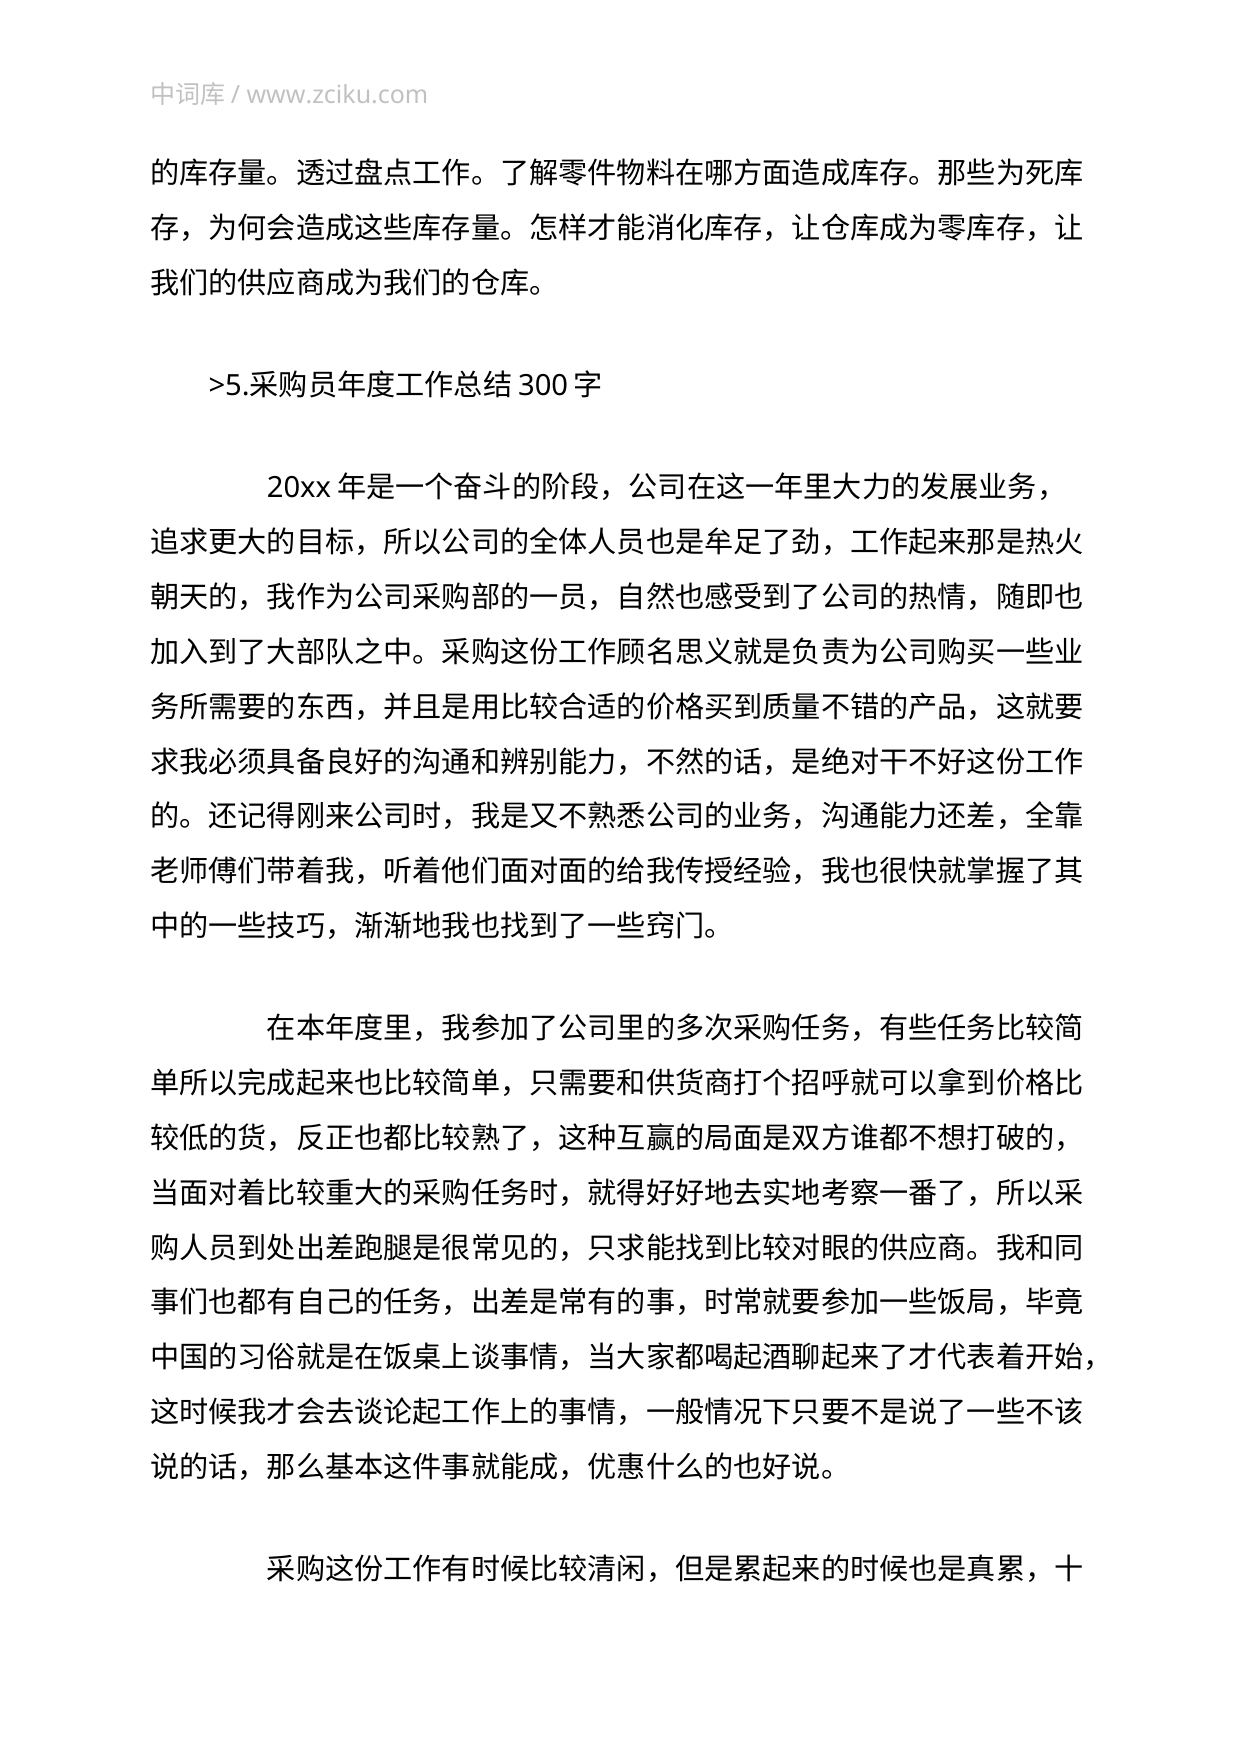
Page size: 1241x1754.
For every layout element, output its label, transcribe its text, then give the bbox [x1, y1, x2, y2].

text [150, 150, 1090, 302]
text 20xx年是一个奋斗的阶段，公司在这一年里大力的发展业务，追求更大的目标，所以公司的全体人员也是牟足了劲，工作起来那是热火朝天的，我作为公司采购部的一员，自然也感受到了公司的热情，随即也加入到了大部队之中。采购这份工作顾名思义就是负责为公司购买一些业务所需要的东西，并且是用比较合适的价格买到质量不错的产品，这就要求我必须具备良好的沟通和辨别能力，不然的话，是绝对干不好这份工作的。还记得刚来公司时，我是又不熟悉公司的业务，沟通能力还差，全靠老师傅们带着我，听着他们面对面的给我传授经验，我也很快就掌握了其中的一些技巧，渐渐地我也找到了一些窍门。 [150, 463, 1090, 945]
text 在本年度里，我参加了公司里的多次采购任务，有些任务比较简单所以完成起来也比较简单，只需要和供货商打个招呼就可以拿到价格比较低的货，反正也都比较熟了，这种互赢的局面是双方谁都不想打破的，当面对着比较重大的采购任务时，就得好好地去实地考察一番了，所以采购人员到处出差跑腿是很常见的，只求能找到比较对眼的供应商。我和同事们也都有自己的任务，出差是常有的事，时常就要参加一些饭局，毕竟中国的习俗就是在饭桌上谈事情，当大家都喝起酒聊起来了才代表着开始，这时候我才会去谈论起工作上的事情，一般情况下只要不是说了一些不该说的话，那么基本这件事就能成，优惠什么的也好说。 [150, 1004, 1090, 1486]
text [150, 1546, 1090, 1588]
text >5.采购员年度工作总结300字 [150, 362, 1090, 404]
